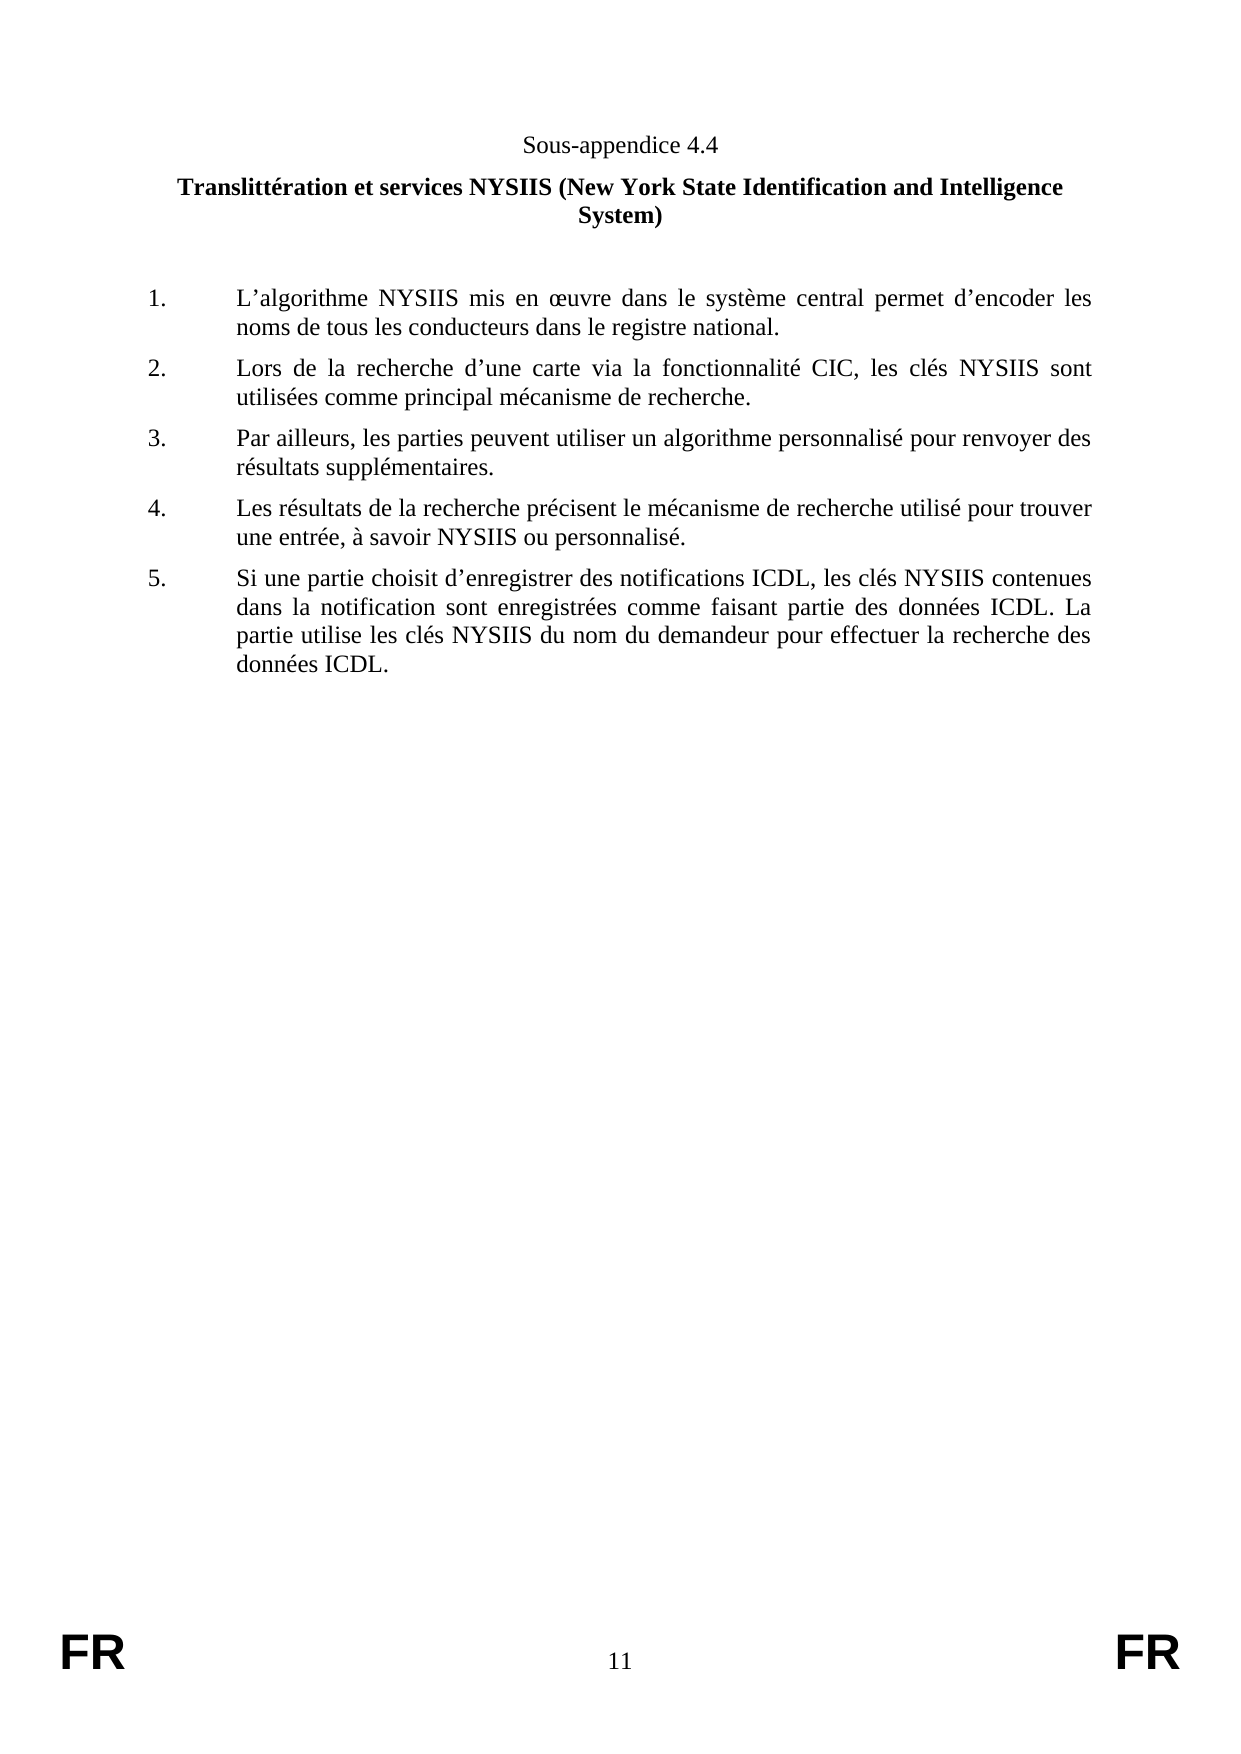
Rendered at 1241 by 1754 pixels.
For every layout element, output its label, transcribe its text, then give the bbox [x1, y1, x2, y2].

text Sous-appendice 4.4 [148, 131, 1093, 159]
text Par ailleurs, les parties peuvent utiliser un algorithme personnalisé pour renvoyer des résultats supplémentaires. [148, 423, 1093, 481]
list L’algorithme NYSIIS mis en œuvre dans le système central permet d’encoder les noms de tous les conducteurs dans le registre national. [148, 283, 1093, 341]
text Les résultats de la recherche précisent le mécanisme de recherche utilisé pour trouver une entrée, à savoir NYSIIS ou personnalisé. [148, 493, 1093, 551]
text Translittération et services NYSIIS (New York State Identification and Intelligence System) [148, 172, 1093, 229]
text Lors de la recherche d’une carte via la fonctionnalité CIC, les clés NYSIIS sont utilisées comme principal mécanisme de recherche. [148, 353, 1093, 411]
text Si une partie choisit d’enregistrer des notifications ICDL, les clés NYSIIS contenues dans la notification sont enregistrées comme faisant partie des données ICDL. La partie utilise les clés NYSIIS du nom du demandeur pour effectuer la recherche des données ICDL. [148, 563, 1093, 678]
